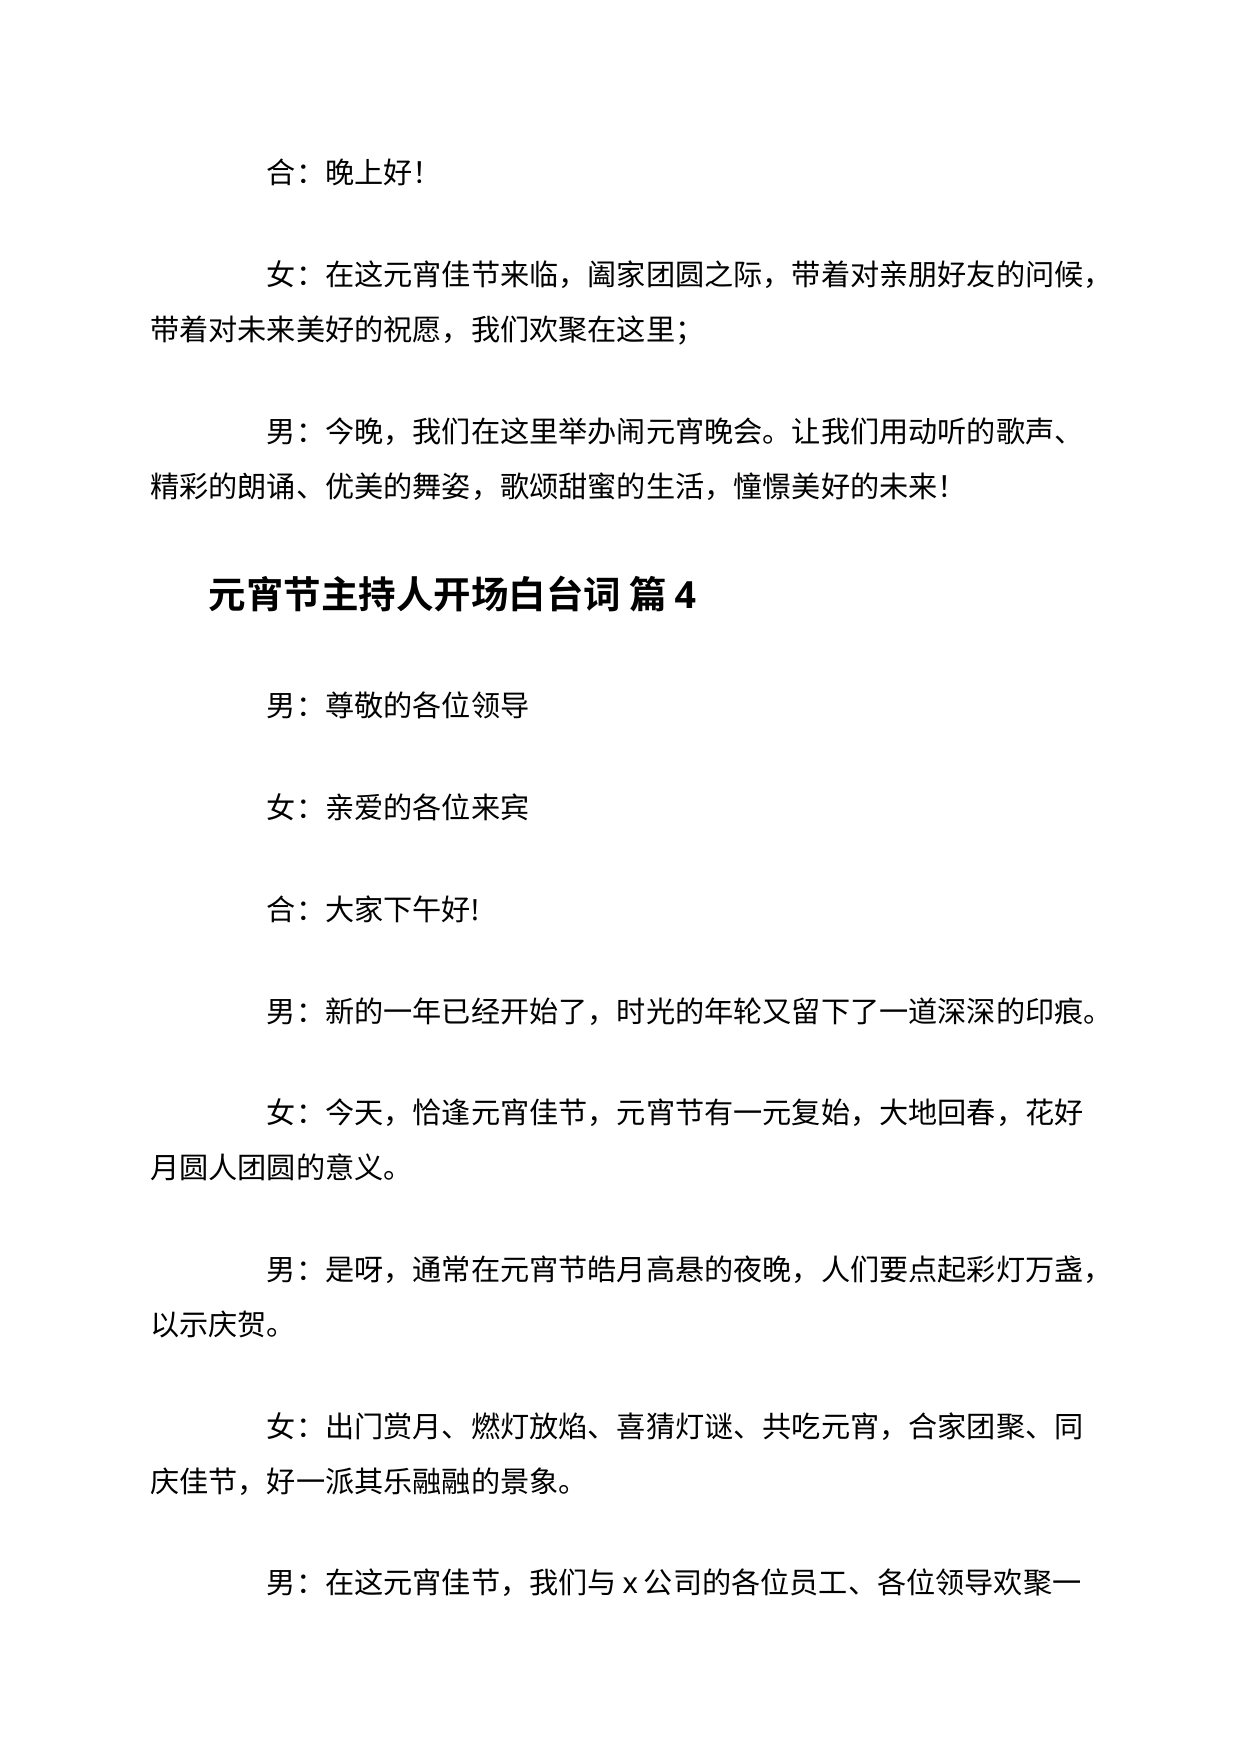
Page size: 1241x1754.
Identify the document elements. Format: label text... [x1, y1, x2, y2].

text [150, 1560, 1090, 1602]
text 女：出门赏月、燃灯放焰、喜猜灯谜、共吃元宵，合家团聚、同庆佳节，好一派其乐融融的景象。 [150, 1403, 1090, 1501]
text 元宵节主持人开场白台词 篇4 [150, 565, 1090, 619]
text 男：今晚，我们在这里举办闹元宵晚会。让我们用动听的歌声、精彩的朗诵、优美的舞姿，歌颂甜蜜的生活，憧憬美好的未来！ [150, 408, 1090, 506]
text 男：是呀，通常在元宵节皓月高悬的夜晚，人们要点起彩灯万盏，以示庆贺。 [150, 1247, 1090, 1344]
text 女：今天，恰逢元宵佳节，元宵节有一元复始，大地回春，花好月圆人团圆的意义。 [150, 1090, 1090, 1187]
text 合：大家下午好! [150, 886, 1090, 929]
text 合：晚上好！ [150, 150, 1090, 192]
text 男：尊敬的各位领导 [150, 683, 1090, 725]
text 女：在这元宵佳节来临，阖家团圆之际，带着对亲朋好友的问候，带着对未来美好的祝愿，我们欢聚在这里； [150, 252, 1090, 349]
text 女：亲爱的各位来宾 [150, 784, 1090, 827]
text 男：新的一年已经开始了，时光的年轮又留下了一道深深的印痕。 [150, 988, 1090, 1031]
